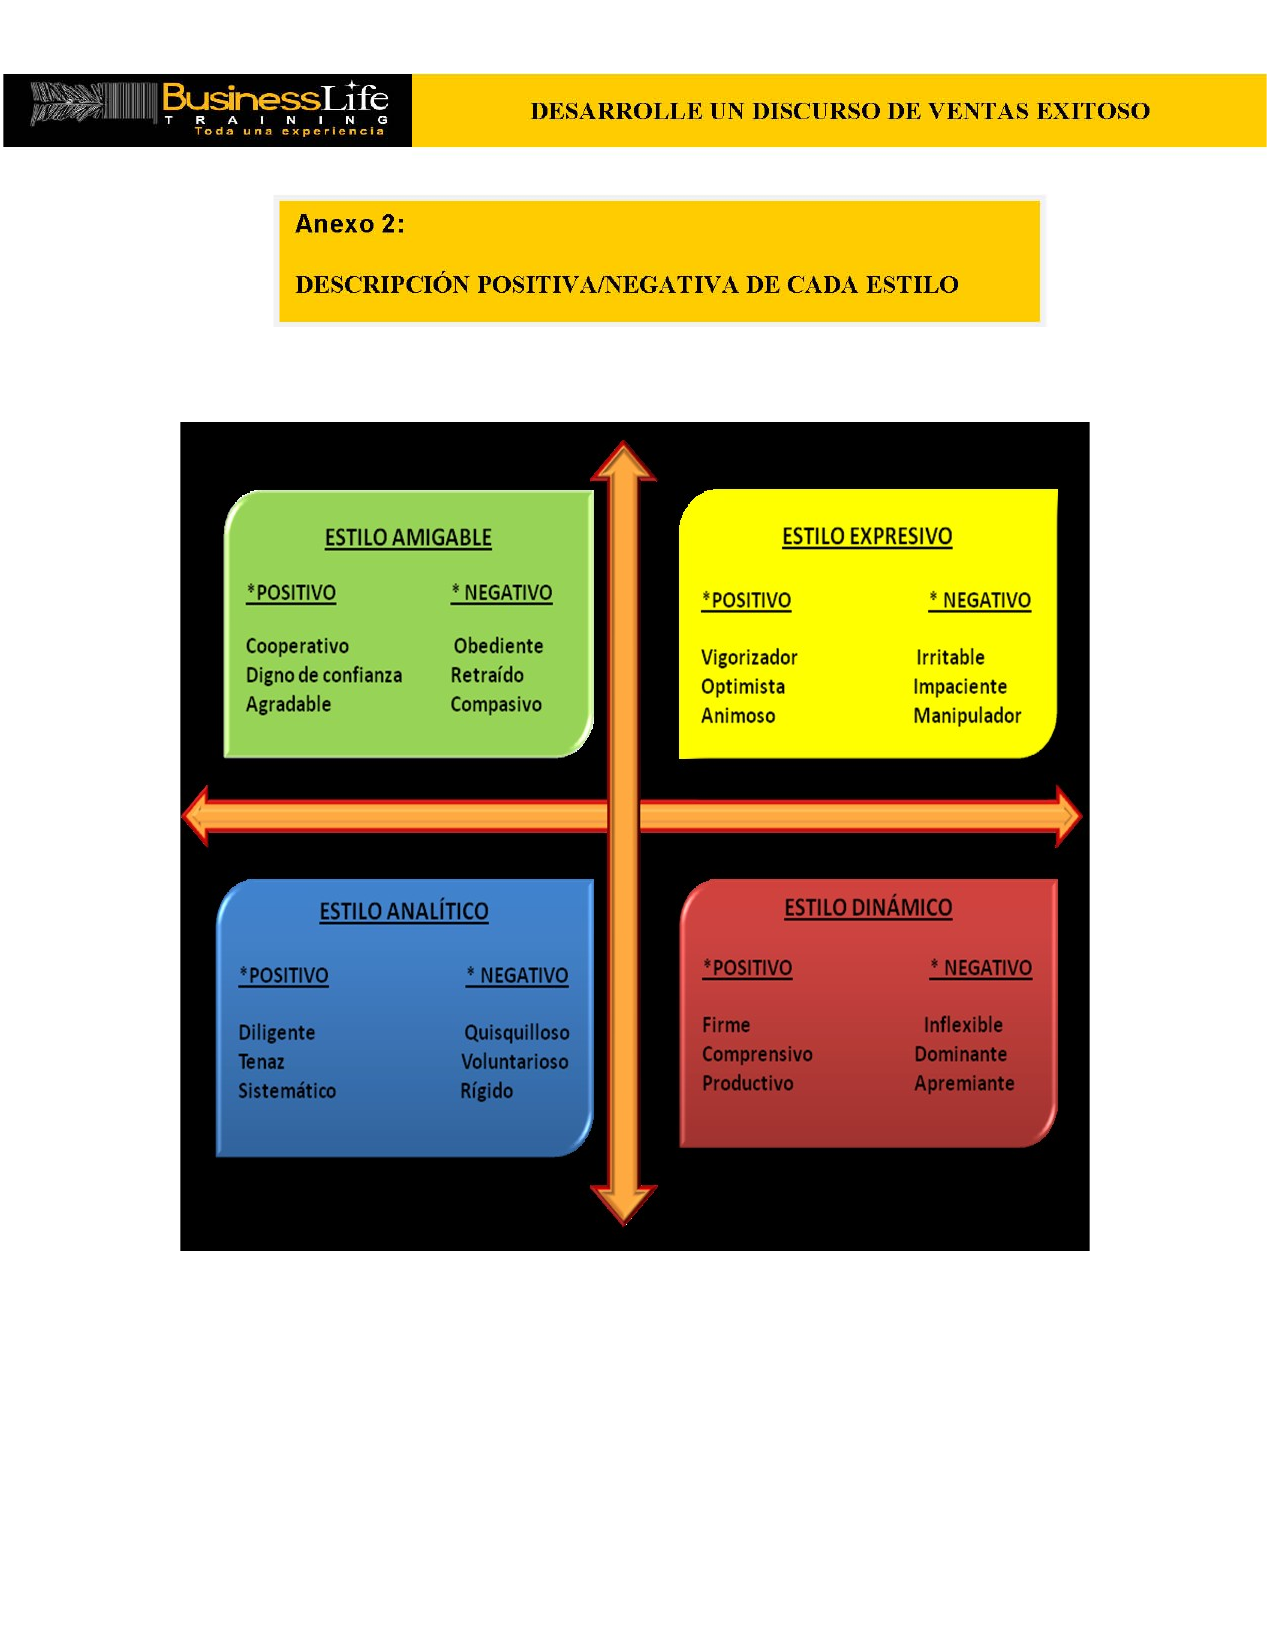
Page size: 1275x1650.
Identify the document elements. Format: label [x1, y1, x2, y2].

picture [3, 73, 1267, 327]
picture [180, 422, 1090, 1251]
